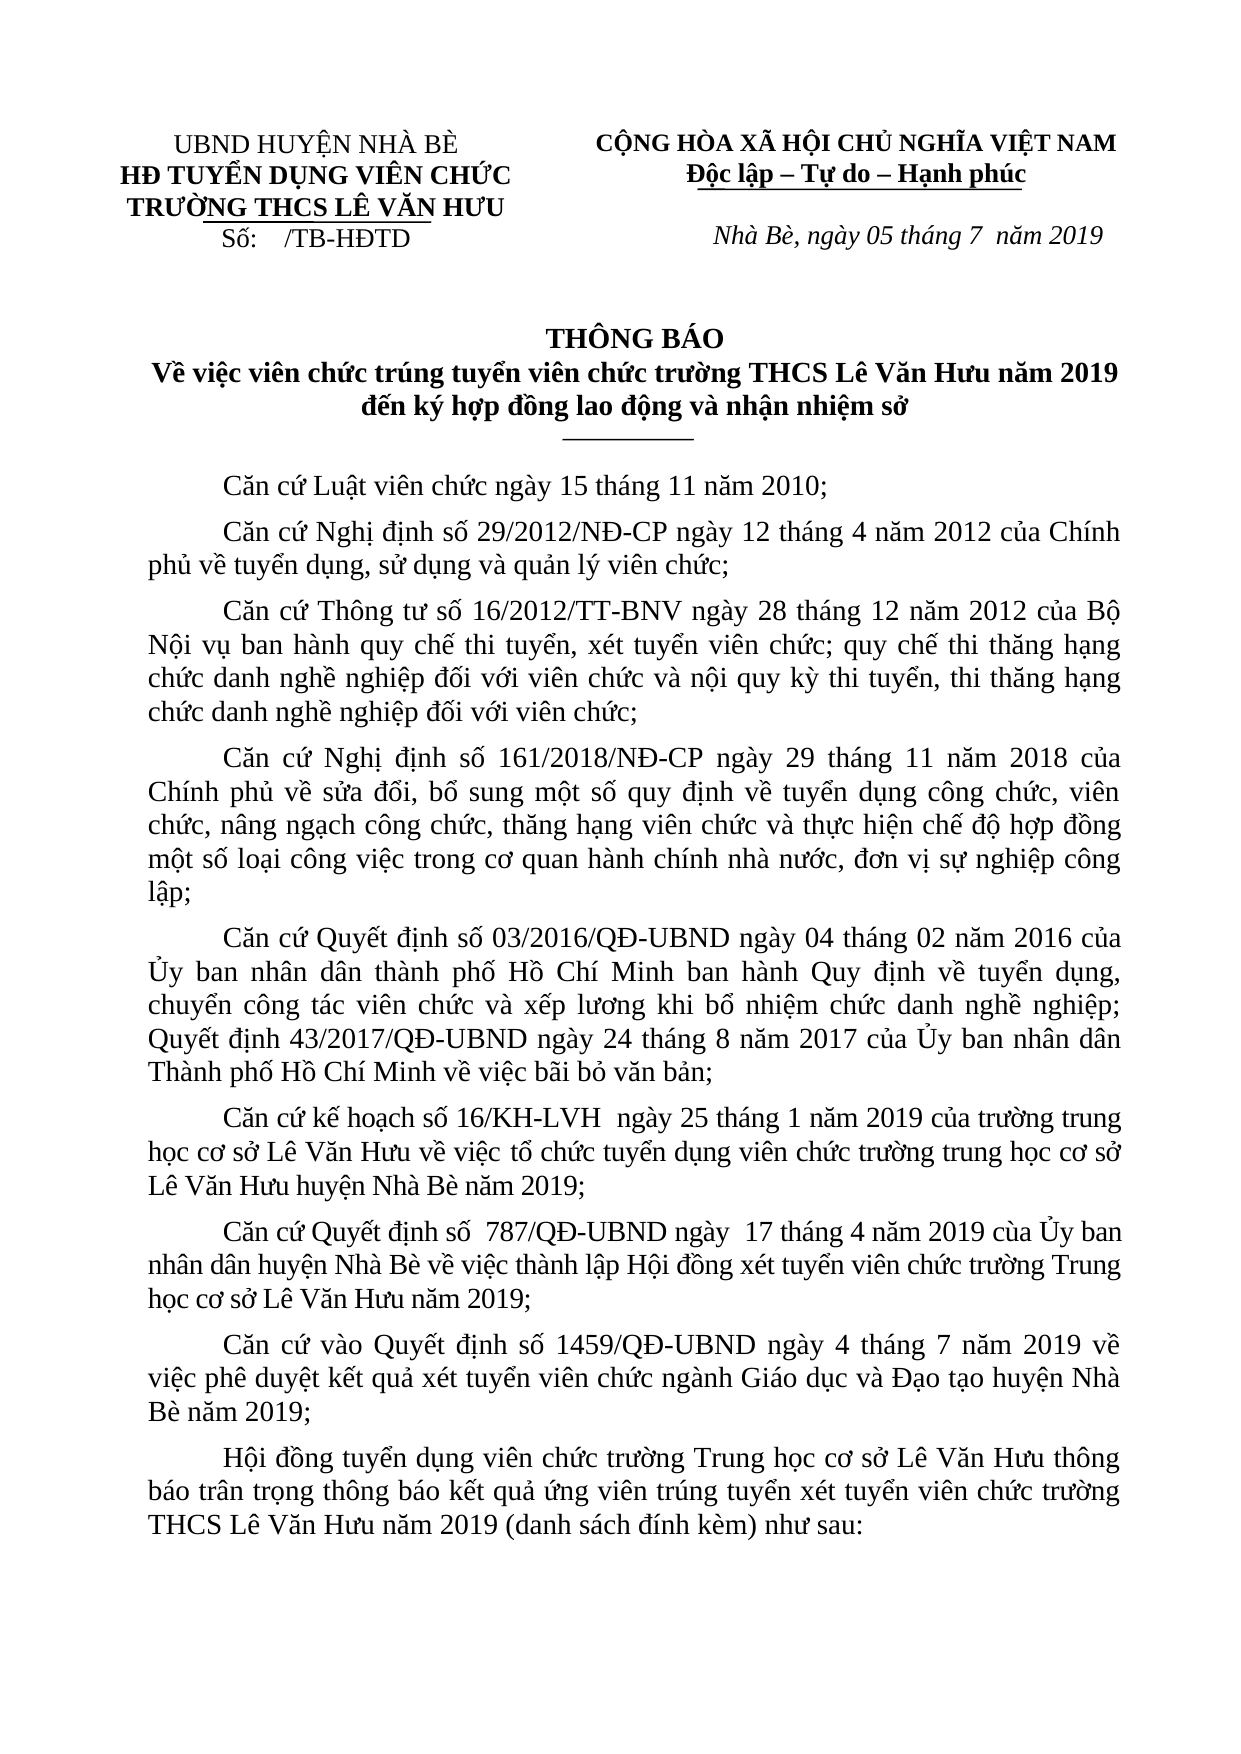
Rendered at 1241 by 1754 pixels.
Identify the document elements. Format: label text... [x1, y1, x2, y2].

text Căn cứ vào Quyết định số 1459/QĐ-UBND ngày 4 tháng 7 năm 2019 về việc phê duyệt kết quả xét tuyển viên chức ngành Giáo dục và Đạo tạo huyện Nhà Bè năm 2019; [148, 1327, 1122, 1427]
text Căn cứ Nghị định số 161/2018/NĐ-CP ngày 29 tháng 11 năm 2018 của Chính phủ về sửa đổi, bổ sung một số quy định về tuyển dụng công chức, viên chức, nâng ngạch công chức, thăng hạng viên chức và thực hiện chế độ hợp đồng một số loại công việc trong cơ quan hành chính nhà nước, đơn vị sự nghiệp công lập; [148, 740, 1122, 908]
table_header CỘNG HÒA XÃ HỘI CHỦ NGHĨA VIỆT NAM Độc lập – Tự do – Hạnh phúc Nhà Bè, ngày 05 tháng 7 năm 2019 [553, 128, 1191, 263]
text Hội đồng tuyển dụng viên chức trường Trung học cơ sở Lê Văn Hưu thông báo trân trọng thông báo kết quả ứng viên trúng tuyển xét tuyển viên chức trường THCS Lê Văn Hưu năm 2019 (danh sách đính kèm) như sau: [148, 1440, 1122, 1541]
table_header UBND HUYỆN NHÀ BÈ HĐ TUYỂN DỤNG VIÊN CHỨC TRƯỜNG THCS LÊ VĂN HƯU Số: /TB-HĐTD [79, 128, 553, 263]
text THÔNG BÁO [148, 321, 1122, 355]
text Về việc viên chức trúng tuyển viên chức trường THCS Lê Văn Hưu năm 2019 đến ký hợp đồng lao động và nhận nhiệm sở [148, 355, 1122, 422]
text Căn cứ Nghị định số 29/2012/NĐ-CP ngày 12 tháng 4 năm 2012 của Chính phủ về tuyển dụng, sử dụng và quản lý viên chức; [148, 514, 1122, 581]
text Căn cứ Quyết định số 787/QĐ-UBND ngày 17 tháng 4 năm 2019 cùa Ủy ban nhân dân huyện Nhà Bè về việc thành lập Hội đồng xét tuyển viên chức trường Trung học cơ sở Lê Văn Hưu năm 2019; [148, 1214, 1122, 1314]
text Căn cứ Thông tư số 16/2012/TT-BNV ngày 28 tháng 12 năm 2012 của Bộ Nội vụ ban hành quy chế thi tuyển, xét tuyển viên chức; quy chế thi thăng hạng chức danh nghề nghiệp đối với viên chức và nội quy kỳ thi tuyển, thi thăng hạng chức danh nghề nghiệp đối với viên chức; [148, 593, 1122, 728]
text Căn cứ Quyết định số 03/2016/QĐ-UBND ngày 04 tháng 02 năm 2016 của Ủy ban nhân dân thành phố Hồ Chí Minh ban hành Quy định về tuyển dụng, chuyển công tác viên chức và xếp lương khi bổ nhiệm chức danh nghề nghiệp; Quyết định 43/2017/QĐ-UBND ngày 24 tháng 8 năm 2017 của Ủy ban nhân dân Thành phố Hồ Chí Minh về việc bãi bỏ văn bản; [148, 920, 1122, 1088]
text Căn cứ Luật viên chức ngày 15 tháng 11 năm 2010; [148, 468, 1122, 501]
text Căn cứ kế hoạch số 16/KH-LVH ngày 25 tháng 1 năm 2019 của trường trung học cơ sở Lê Văn Hưu về việc tổ chức tuyển dụng viên chức trường trung học cơ sở Lê Văn Hưu huyện Nhà Bè năm 2019; [148, 1101, 1122, 1201]
